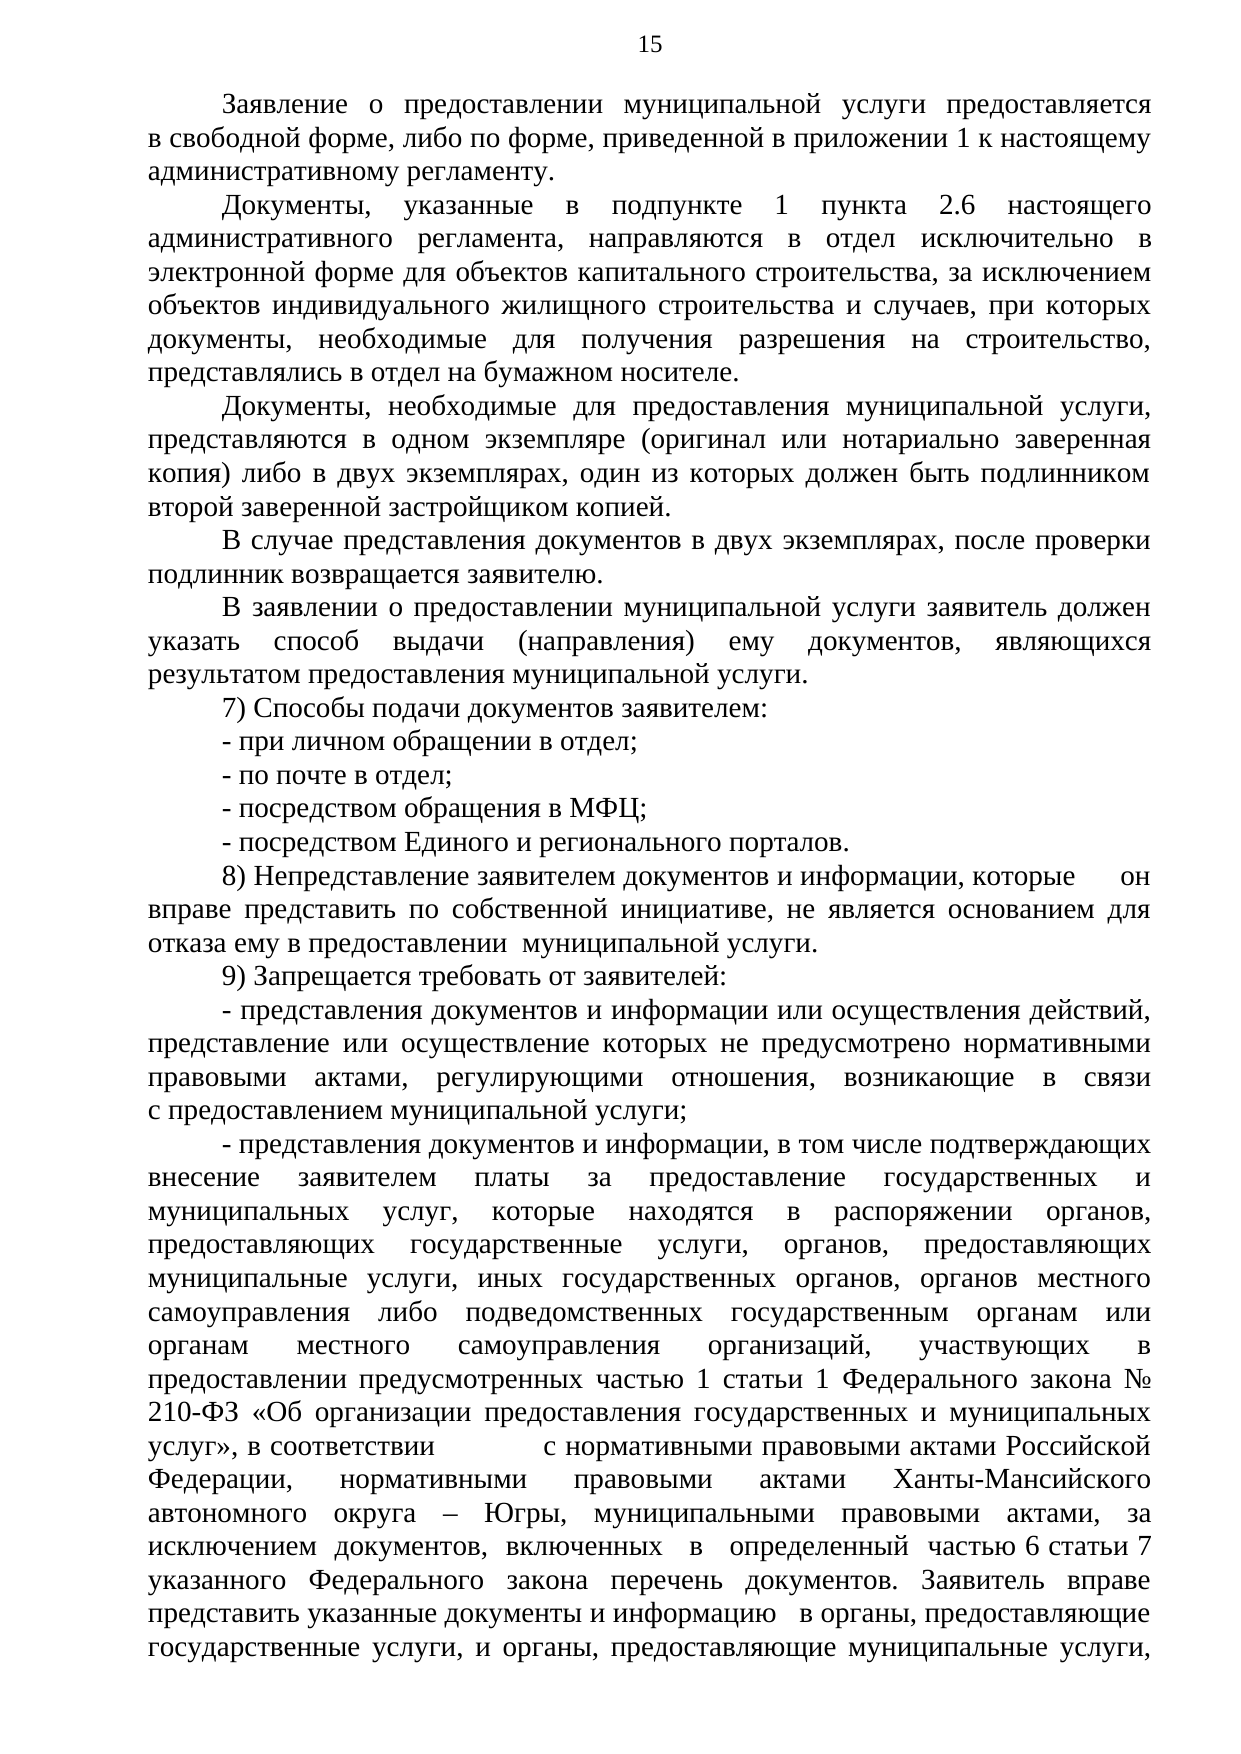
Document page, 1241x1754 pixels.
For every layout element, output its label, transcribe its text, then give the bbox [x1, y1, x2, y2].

text Заявление о предоставлении муниципальной услуги предоставляется в свободной форме, либо по форме, приведенной в приложении 1 к настоящему административному регламенту. [148, 86, 1152, 187]
text В случае представления документов в двух экземплярах, после проверки подлинник возвращается заявителю. [148, 522, 1152, 589]
text Документы, указанные в подпункте 1 пункта 2.6 настоящего административного регламента, направляются в отдел исключительно в электронной форме для объектов капитального строительства, за исключением объектов индивидуального жилищного строительства и случаев, при которых документы, необходимые для получения разрешения на строительство, представлялись в отдел на бумажном носителе. [148, 187, 1152, 388]
text 9) Запрещается требовать от заявителей: [148, 958, 1152, 992]
text - при личном обращении в отдел; [148, 723, 1152, 757]
text - представления документов и информации или осуществления действий, представление или осуществление которых не предусмотрено нормативными правовыми актами, регулирующими отношения, возникающие в связи с предоставлением муниципальной услуги; [148, 992, 1152, 1126]
text 8) Непредставление заявителем документов и информации, которые он вправе представить по собственной инициативе, не является основанием для отказа ему в предоставлении муниципальной услуги. [148, 858, 1152, 958]
text 7) Способы подачи документов заявителем: [148, 690, 1152, 723]
text - посредством обращения в МФЦ; [148, 791, 1152, 824]
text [148, 1126, 1152, 1663]
text - посредством Единого и регионального порталов. [148, 824, 1152, 858]
text Документы, необходимые для предоставления муниципальной услуги, представляются в одном экземпляре (оригинал или нотариально заверенная копия) либо в двух экземплярах, один из которых должен быть подлинником второй заверенной застройщиком копией. [148, 388, 1152, 522]
text - по почте в отдел; [148, 757, 1152, 791]
text В заявлении о предоставлении муниципальной услуги заявитель должен указать способ выдачи (направления) ему документов, являющихся результатом предоставления муниципальной услуги. [148, 589, 1152, 690]
